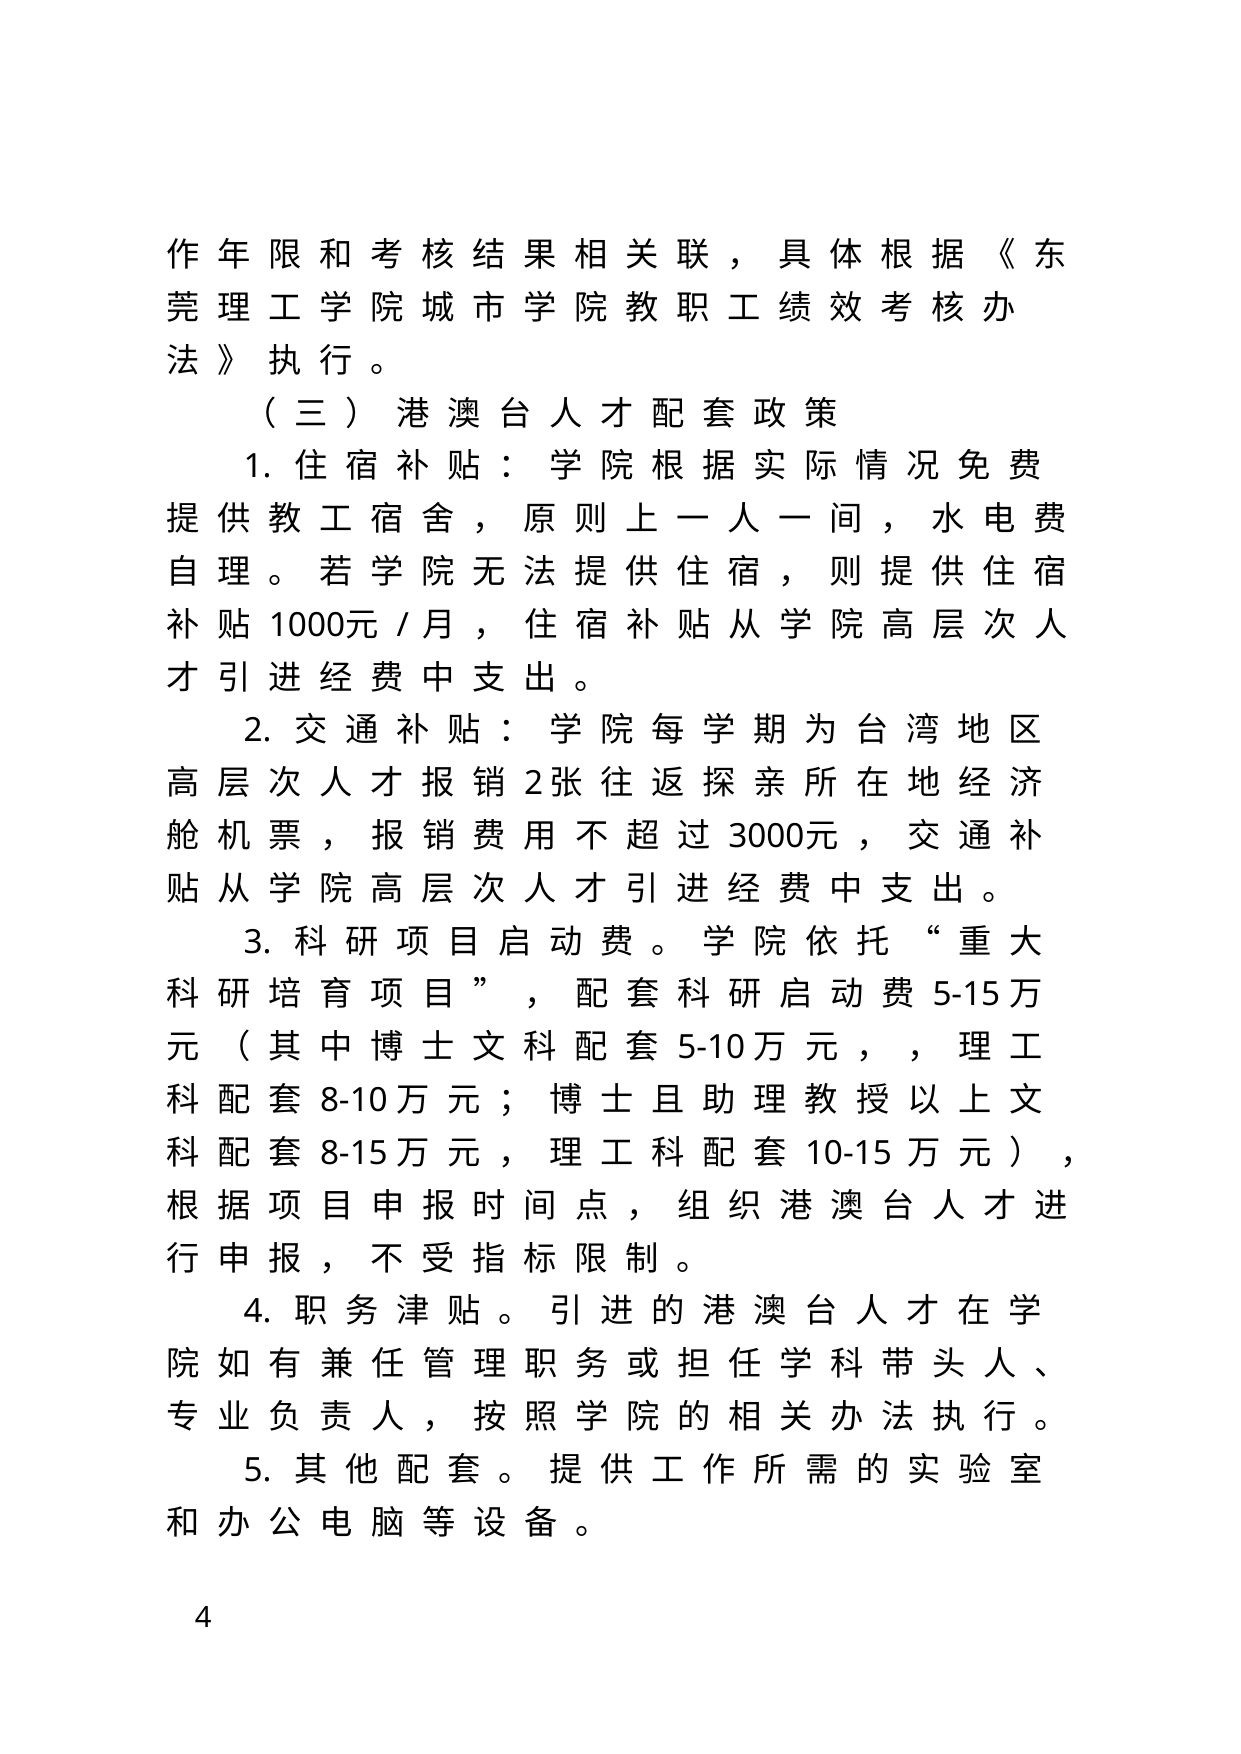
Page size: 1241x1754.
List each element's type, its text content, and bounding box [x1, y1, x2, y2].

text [167, 226, 1085, 384]
text 5.其他配套。提供工作所需的实验室和办公电脑等设备。 [167, 1440, 1085, 1546]
text 1.住宿补贴：学院根据实际情况免费提供教工宿舍，原则上一人一间，水电费自理。若学院无法提供住宿，则提供住宿补贴1000元/月，住宿补贴从学院高层次人才引进经费中支出。 [167, 437, 1085, 701]
text （三）港澳台人才配套政策 [167, 384, 1085, 437]
text 4.职务津贴。引进的港澳台人才在学院如有兼任管理职务或担任学科带头人、专业负责人，按照学院的相关办法执行。 [167, 1282, 1085, 1440]
text 2.交通补贴：学院每学期为台湾地区高层次人才报销2张往返探亲所在地经济舱机票，报销费用不超过3000元，交通补贴从学院高层次人才引进经费中支出。 [167, 701, 1085, 912]
text 3.科研项目启动费。学院依托“重大科研培育项目”，配套科研启动费5-15万元（其中博士文科配套5-10万元，，理工科配套8-10万元；博士且助理教授以上文科配套8-15万元，理工科配套10-15万元），根据项目申报时间点，组织港澳台人才进行申报，不受指标限制。 [167, 912, 1085, 1282]
